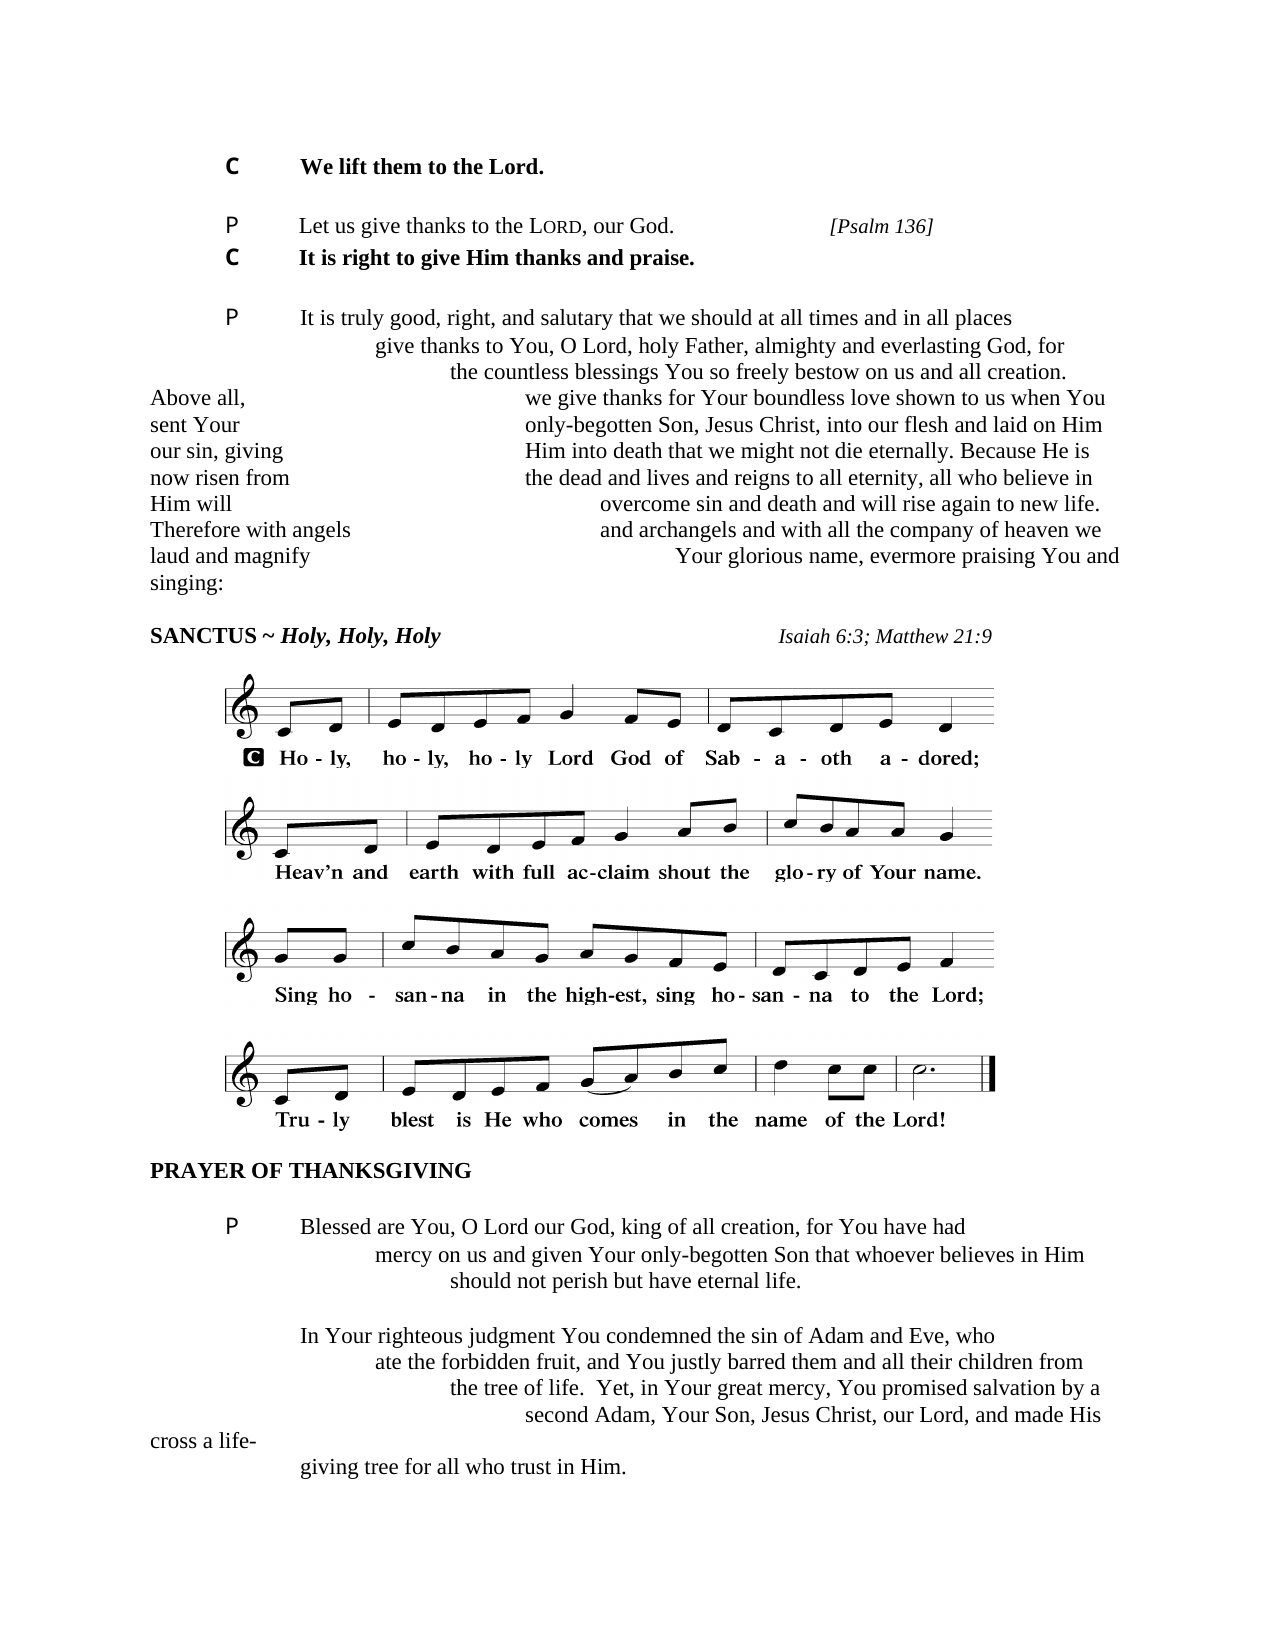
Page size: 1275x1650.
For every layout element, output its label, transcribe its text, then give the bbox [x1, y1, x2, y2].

text C We lift them to the Lord. [225, 150, 1125, 181]
text In Your righteous judgment You condemned the sin of Adam and Eve, who ate the forbidden fruit, and You justly barred them and all their children from the tree of life. Yet, in Your great mercy, You promised salvation by a second Adam, Your Son, Jesus Christ, our Lord, and made His cross a life- [150, 1322, 1125, 1453]
text PRAYER OF THANKSGIVING [150, 1157, 1125, 1183]
text giving tree for all who trust in Him. [150, 1453, 1125, 1480]
text C It is right to give Him thanks and praise. [150, 241, 1125, 272]
text P It is truly good, right, and salutary that we should at all times and in all places give thanks to You, O Lord, holy Father, almighty and everlasting God, for the countless blessings You so freely bestow on us and all creation. Above all, we give thanks for Your boundless love shown to us when You sent Your only-begotten Son, Jesus Christ, into our flesh and laid on Him our sin, giving Him into death that we might not die eternally. Because He is now risen from the dead and lives and reigns to all eternity, all who believe in Him will overcome sin and death and will rise again to new life. Therefore with angels and archangels and with all the company of heaven we laud and magnify Your glorious name, evermore praising You and singing: [150, 301, 1125, 595]
text SANCTUS ~ Holy, Holy, Holy Isaiah 6:3; Matthew 21:9 [150, 622, 1125, 648]
picture [225, 674, 996, 1131]
text P Let us give thanks to the Lord, our God. [Psalm 136] [150, 209, 1125, 241]
text P Blessed are You, O Lord our God, king of all creation, for You have had mercy on us and given Your only-begotten Son that whoever believes in Him should not perish but have eternal life. [150, 1210, 1125, 1294]
